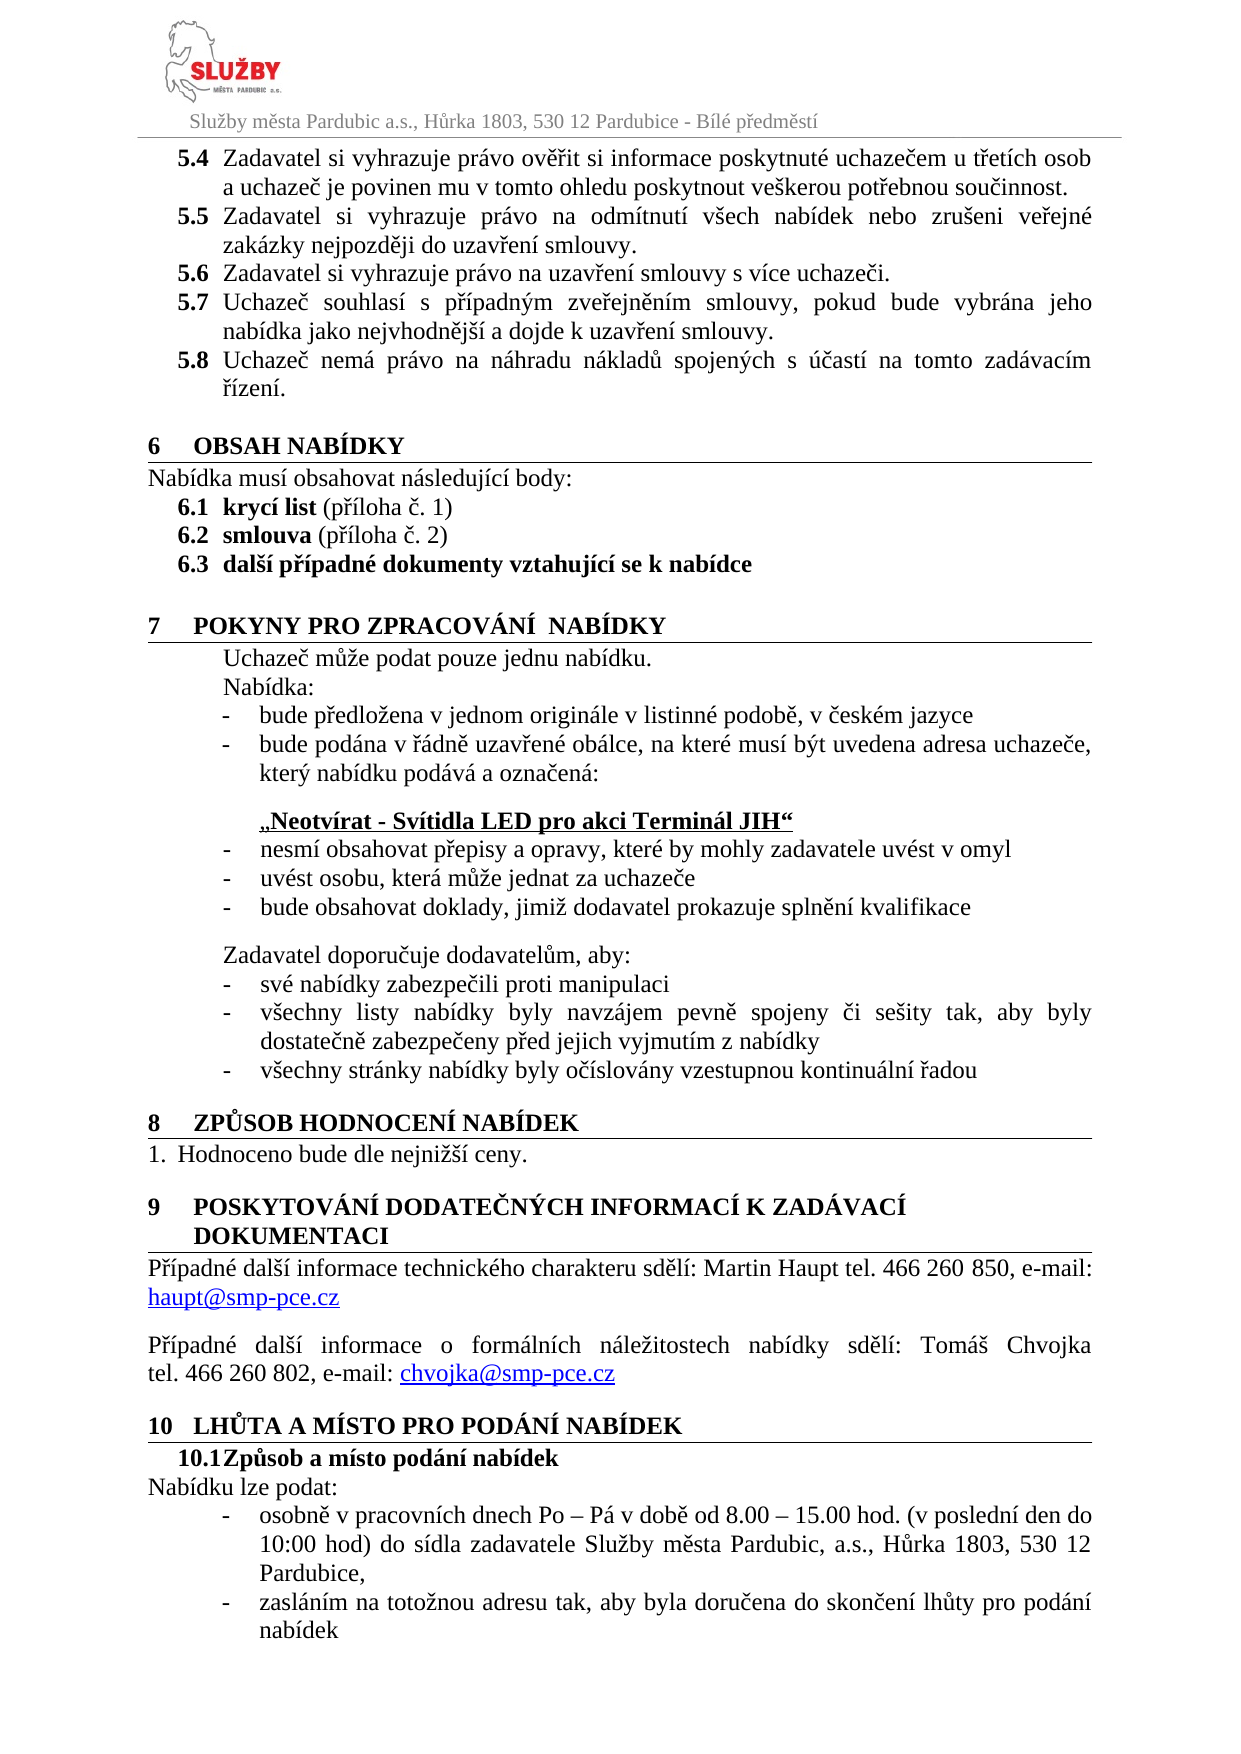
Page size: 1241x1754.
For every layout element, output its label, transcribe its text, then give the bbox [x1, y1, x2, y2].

list všechny stránky nabídky byly očíslovány vzestupnou kontinuální řadou [223, 1055, 1092, 1084]
list bude obsahovat doklady, jimiž dodavatel prokazuje splnění kvalifikace [223, 892, 1092, 921]
list Hodnoceno bude dle nejnižší ceny. [148, 1139, 1092, 1168]
list uvést osobu, která může jednat za uchazeče [223, 863, 1092, 892]
picture [103, 11, 1160, 153]
subtitle Zadavatel doporučuje dodavatelům, aby: [223, 940, 1092, 969]
subtitle Nabídka: [223, 672, 1092, 700]
list zasláním na totožnou adresu tak, aby byla doručena do skončení lhůty pro podání nabídek [222, 1587, 1092, 1644]
subtitle POKYNY PRO ZPRACOVÁNÍ NABÍDKY [148, 611, 1092, 642]
subtitle ZPŮSOB HODNOCENÍ NABÍDEK [148, 1108, 1092, 1138]
list své nabídky zabezpečili proti manipulaci [223, 969, 1092, 997]
list bude podána v řádně uzavřené obálce, na které musí být uvedena adresa uchazeče, který nabídku podává a označená: [222, 729, 1092, 787]
list nesmí obsahovat přepisy a opravy, které by mohly zadavatele uvést v omyl [223, 834, 1092, 863]
text Nabídka musí obsahovat následující body: [148, 463, 1092, 492]
subtitle krycí list (příloha č. 1) [177, 492, 1092, 520]
text Nabídku lze podat: [148, 1472, 1092, 1501]
subtitle POSKYTOVÁNÍ DODATEČNÝCH INFORMACÍ K ZADÁVACÍ DOKUMENTACI [148, 1192, 1092, 1252]
list bude předložena v jednom originále v listinné podobě, v českém jazyce [222, 700, 1092, 729]
subtitle Způsob a místo podání nabídek [177, 1443, 1092, 1472]
subtitle OBSAH NABÍDKY [148, 431, 1092, 462]
subtitle Zadavatel si vyhrazuje právo na uzavření smlouvy s více uchazeči. [177, 258, 1092, 287]
text Případné další informace o formálních náležitostech nabídky sdělí: Tomáš Chvojka tel. 466 260 802, e-mail: chvojka@smp-pce.cz [148, 1330, 1092, 1387]
subtitle Zadavatel si vyhrazuje právo ověřit si informace poskytnuté uchazečem u třetích osob a uchazeč je povinen mu v tomto ohledu poskytnout veškerou potřebnou součinnost. [177, 143, 1092, 201]
subtitle další případné dokumenty vztahující se k nabídce [177, 549, 1092, 578]
subtitle LHŮTA A MÍSTO PRO PODÁNÍ NABÍDEK [148, 1411, 1092, 1442]
text „Neotvírat - Svítidla LED pro akci Terminál JIH“ [259, 806, 1092, 834]
subtitle Uchazeč souhlasí s případným zveřejněním smlouvy, pokud bude vybrána jeho nabídka jako nejvhodnější a dojde k uzavření smlouvy. [177, 287, 1092, 345]
text Případné další informace technického charakteru sdělí: Martin Haupt tel. 466 260 850, e-mail: haupt@smp-pce.cz [148, 1253, 1092, 1311]
subtitle Uchazeč nemá právo na náhradu nákladů spojených s účastí na tomto zadávacím řízení. [177, 345, 1092, 402]
subtitle smlouva (příloha č. 2) [177, 520, 1092, 549]
list všechny listy nabídky byly navzájem pevně spojeny či sešity tak, aby byly dostatečně zabezpečeny před jejich vyjmutím z nabídky [223, 997, 1092, 1055]
subtitle Uchazeč může podat pouze jednu nabídku. [223, 643, 1092, 672]
list osobně v pracovních dnech Po – Pá v době od 8.00 – 15.00 hod. (v poslední den do 10:00 hod) do sídla zadavatele Služby města Pardubic, a.s., Hůrka 1803, 530 12 Pardubice, [222, 1501, 1092, 1587]
subtitle Zadavatel si vyhrazuje právo na odmítnutí všech nabídek nebo zrušeni veřejné zakázky nejpozději do uzavření smlouvy. [177, 201, 1092, 258]
